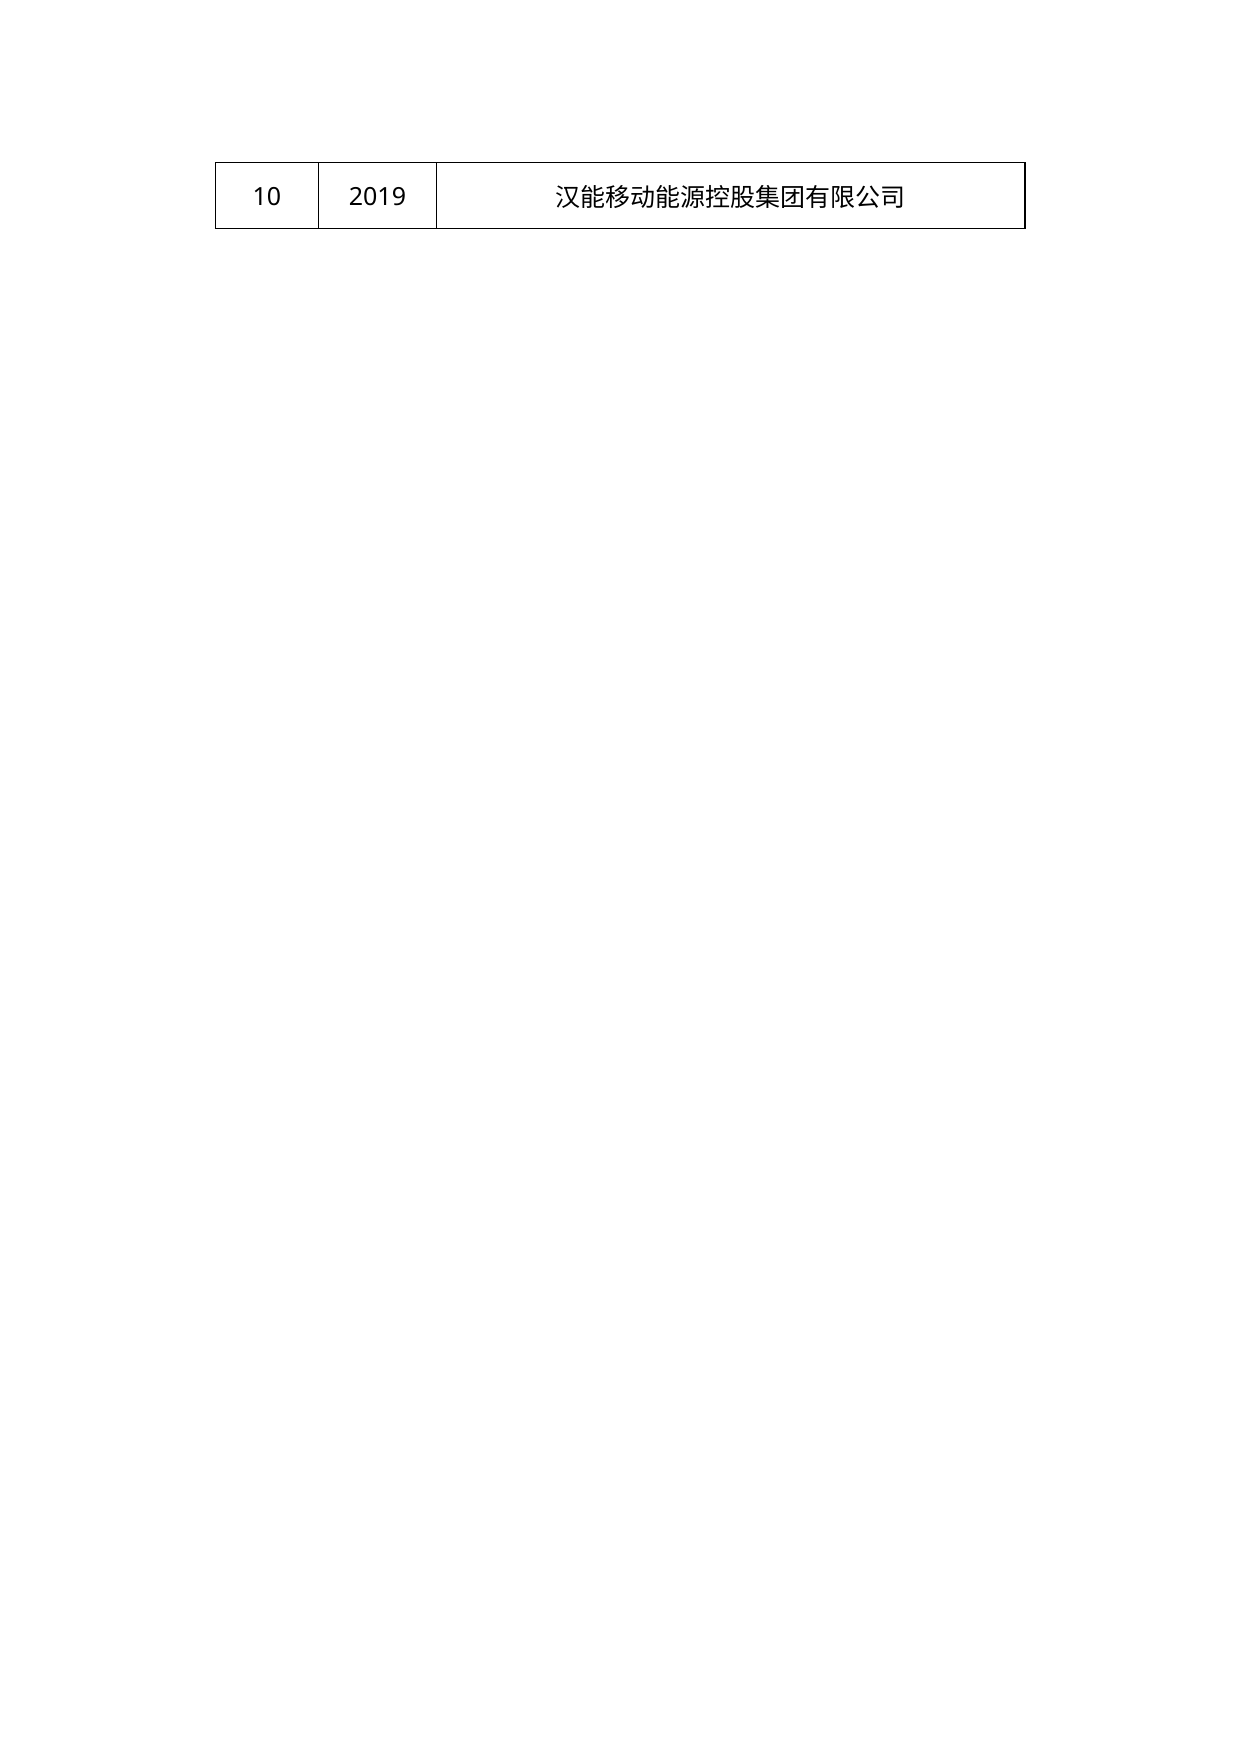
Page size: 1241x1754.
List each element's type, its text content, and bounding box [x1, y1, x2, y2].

table_cell 10 [216, 163, 318, 228]
table_cell 汉能移动能源控股集团有限公司 [437, 163, 1024, 228]
table_cell 2019 [319, 163, 436, 228]
